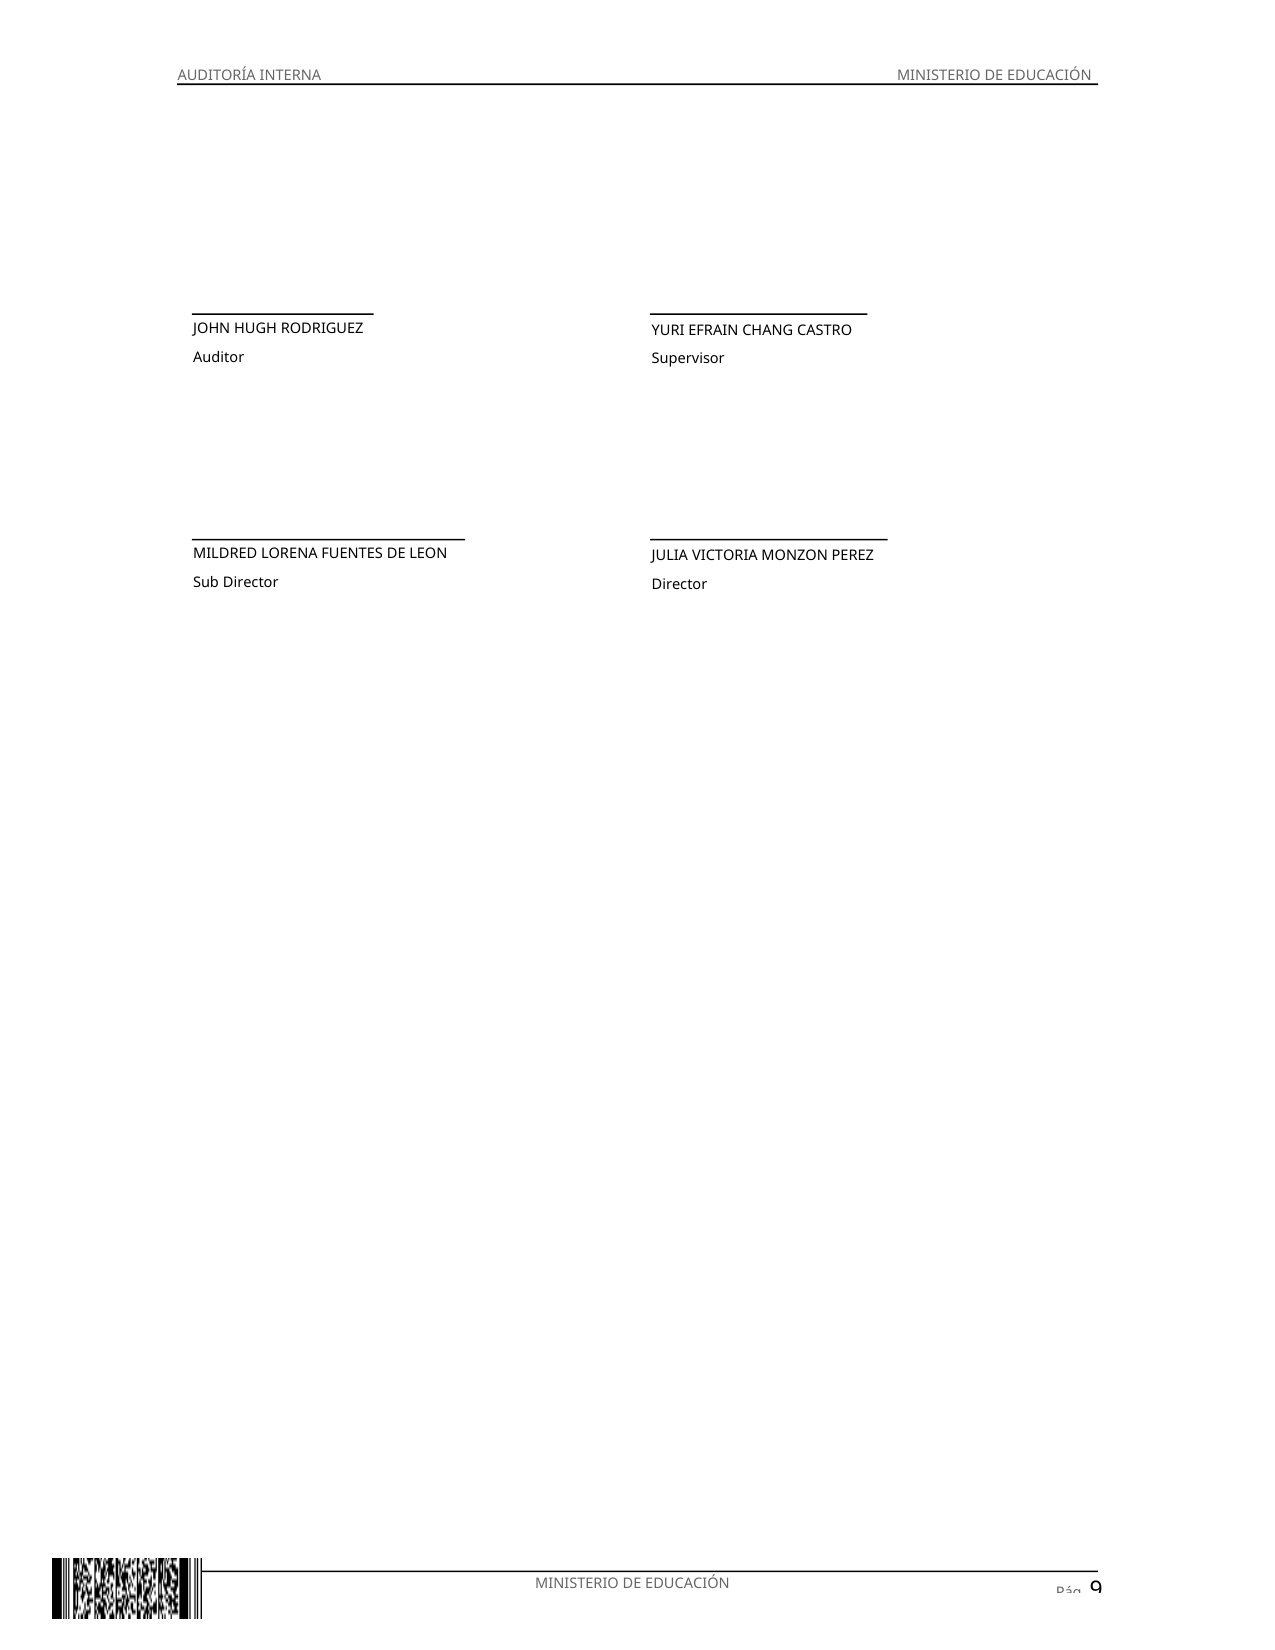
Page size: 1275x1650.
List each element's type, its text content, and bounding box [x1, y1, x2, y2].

text Sub Director [193, 572, 467, 592]
text YURI EFRAIN CHANG CASTRO [651, 319, 1108, 339]
text JULIA VICTORIA MONZON PEREZ [651, 545, 1108, 565]
text Director [651, 574, 1108, 594]
picture [52, 1558, 202, 1619]
text MILDRED LORENA FUENTES DE LEON [193, 543, 467, 563]
text JOHN HUGH RODRIGUEZ [193, 317, 375, 337]
text Supervisor [651, 348, 1108, 368]
text Auditor [193, 346, 375, 366]
